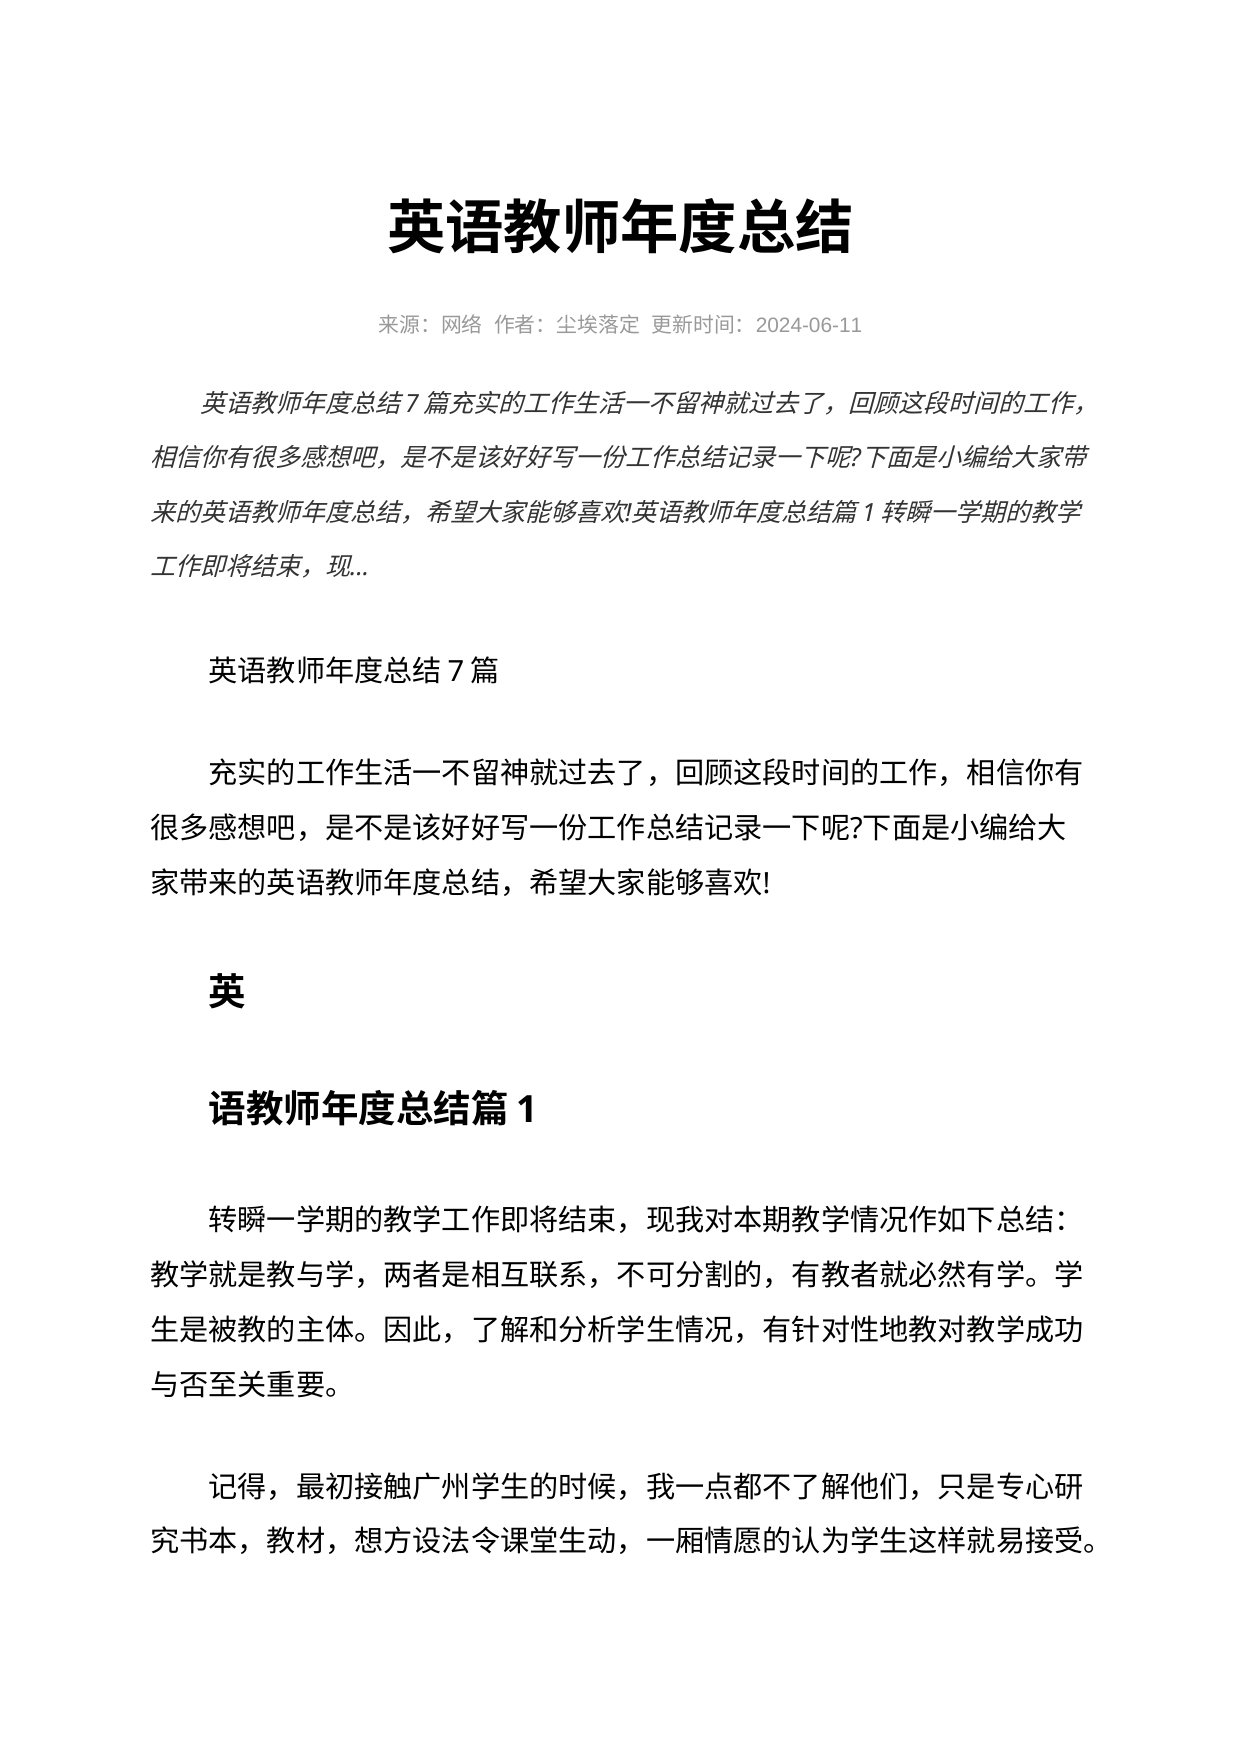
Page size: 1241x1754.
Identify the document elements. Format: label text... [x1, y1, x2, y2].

text 英语教师年度总结7篇充实的工作生活一不留神就过去了，回顾这段时间的工作，相信你有很多感想吧，是不是该好好写一份工作总结记录一下呢?下面是小编给大家带来的英语教师年度总结，希望大家能够喜欢!英语教师年度总结篇1转瞬一学期的教学工作即将结束，现... [150, 383, 1090, 583]
text 英 [150, 962, 1090, 1016]
text 充实的工作生活一不留神就过去了，回顾这段时间的工作，相信你有很多感想吧，是不是该好好写一份工作总结记录一下呢?下面是小编给大家带来的英语教师年度总结，希望大家能够喜欢! [150, 750, 1090, 902]
subtitle 英语教师年度总结 [150, 181, 1090, 266]
text 转瞬一学期的教学工作即将结束，现我对本期教学情况作如下总结：教学就是教与学，两者是相互联系，不可分割的，有教者就必然有学。学生是被教的主体。因此，了解和分析学生情况，有针对性地教对教学成功与否至关重要。 [150, 1197, 1090, 1404]
text 语教师年度总结篇1 [150, 1079, 1090, 1133]
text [150, 1463, 1090, 1560]
text 来源：网络 作者：尘埃落定 更新时间：2024-06-11 [150, 313, 1090, 337]
text 英语教师年度总结7篇 [150, 648, 1090, 690]
